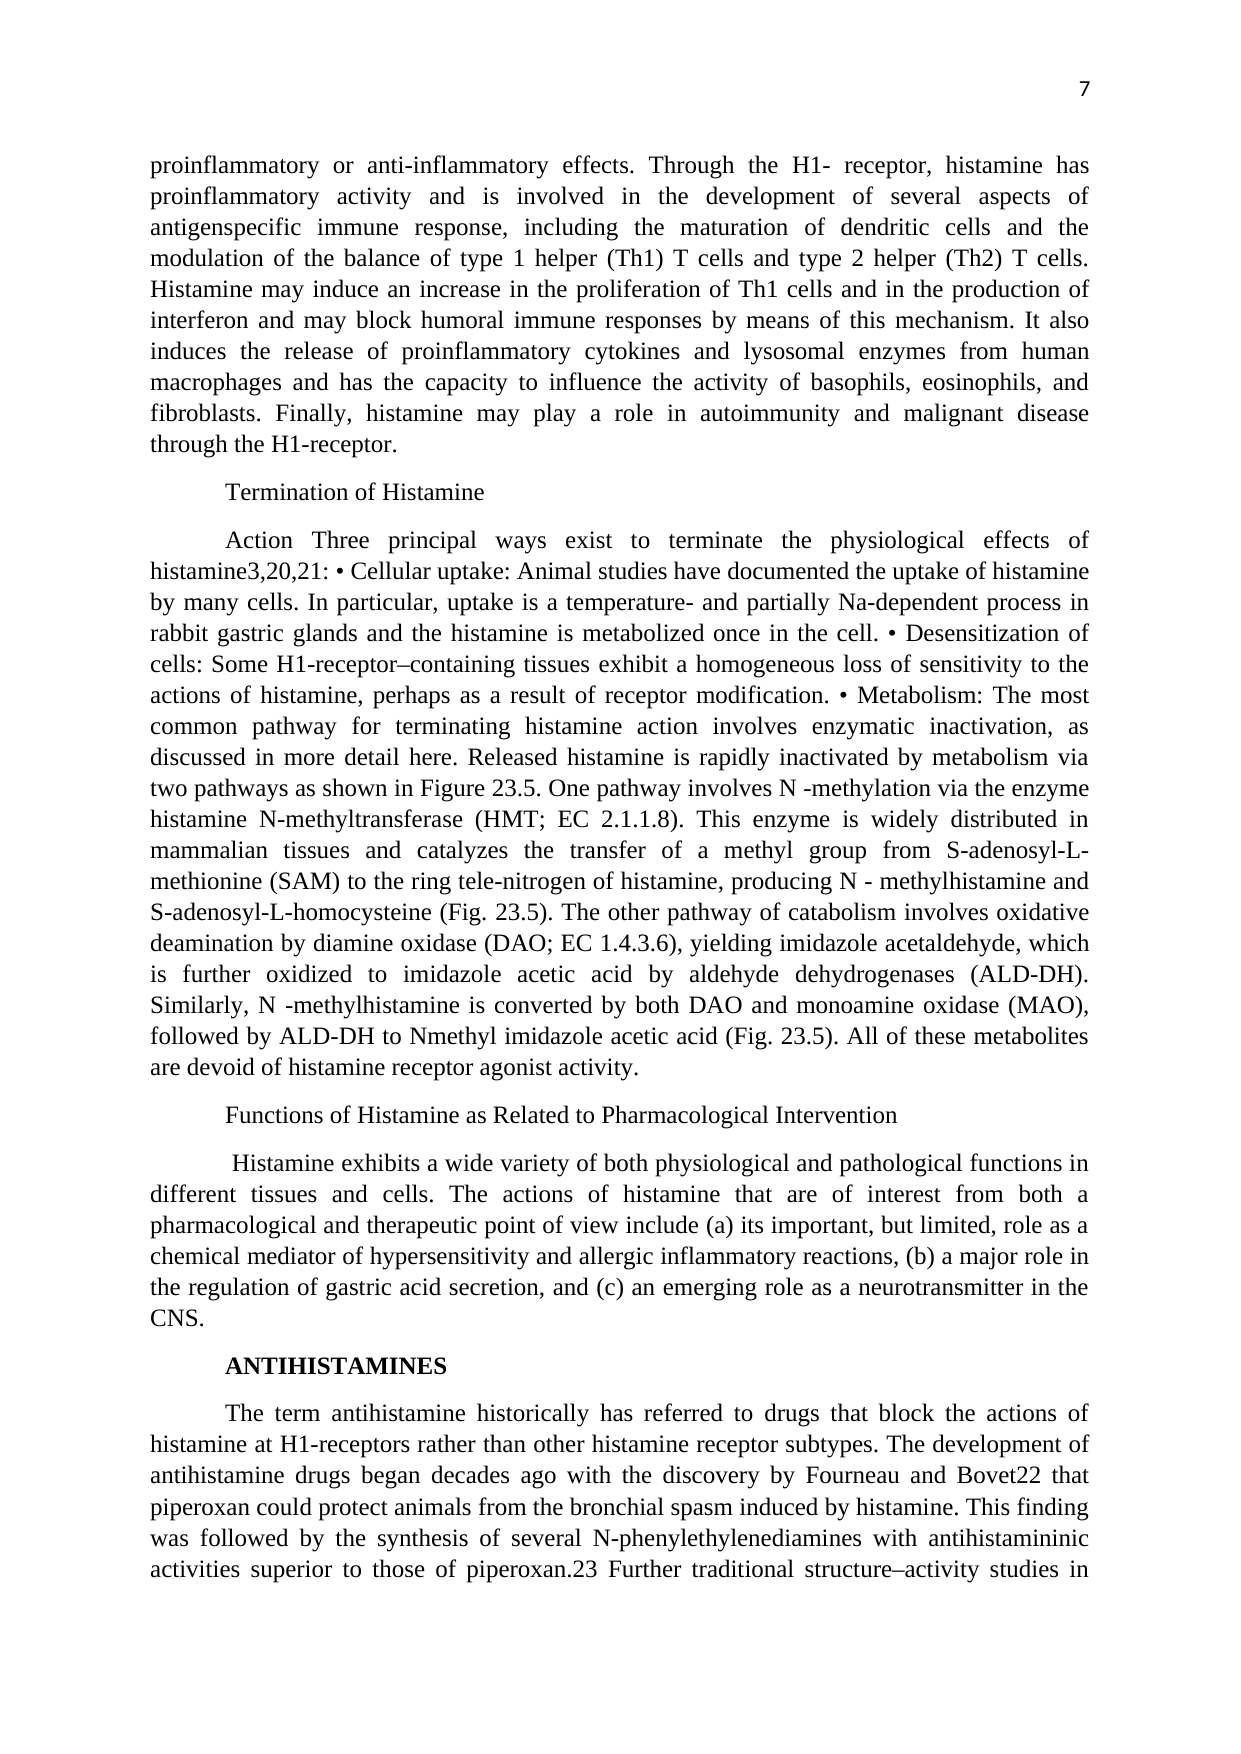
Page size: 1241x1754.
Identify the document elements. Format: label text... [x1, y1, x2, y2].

text Termination of Histamine [150, 477, 1090, 506]
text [150, 150, 1090, 458]
text Functions of Histamine as Related to Pharmacological Intervention [150, 1100, 1090, 1129]
text Histamine exhibits a wide variety of both physiological and pathological functions in different tissues and cells. The actions of histamine that are of interest from both a pharmacological and therapeutic point of view include (a) its important, but limited, role as a chemical mediator of hypersensitivity and allergic inflammatory reactions, (b) a major role in the regulation of gastric acid secretion, and (c) an emerging role as a neurotransmitter in the CNS. [150, 1148, 1090, 1332]
text Action Three principal ways exist to terminate the physiological effects of histamine3,20,21: • Cellular uptake: Animal studies have documented the uptake of histamine by many cells. In particular, uptake is a temperature- and partially Na-dependent process in rabbit gastric glands and the histamine is metabolized once in the cell. • Desensitization of cells: Some H1-receptor–containing tissues exhibit a homogeneous loss of sensitivity to the actions of histamine, perhaps as a result of receptor modification. • Metabolism: The most common pathway for terminating histamine action involves enzymatic inactivation, as discussed in more detail here. Released histamine is rapidly inactivated by metabolism via two pathways as shown in Figure 23.5. One pathway involves N -methylation via the enzyme histamine N-methyltransferase (HMT; EC 2.1.1.8). This enzyme is widely distributed in mammalian tissues and catalyzes the transfer of a methyl group from S-adenosyl-L-methionine (SAM) to the ring tele-nitrogen of histamine, producing N - methylhistamine and S-adenosyl-L-homocysteine (Fig. 23.5). The other pathway of catabolism involves oxidative deamination by diamine oxidase (DAO; EC 1.4.3.6), yielding imidazole acetaldehyde, which is further oxidized to imidazole acetic acid by aldehyde dehydrogenases (ALD-DH). Similarly, N -methylhistamine is converted by both DAO and monoamine oxidase (MAO), followed by ALD-DH to Nmethyl imidazole acetic acid (Fig. 23.5). All of these metabolites are devoid of histamine receptor agonist activity. [150, 525, 1090, 1081]
text ANTIHISTAMINES [150, 1351, 1090, 1379]
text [150, 1398, 1090, 1582]
